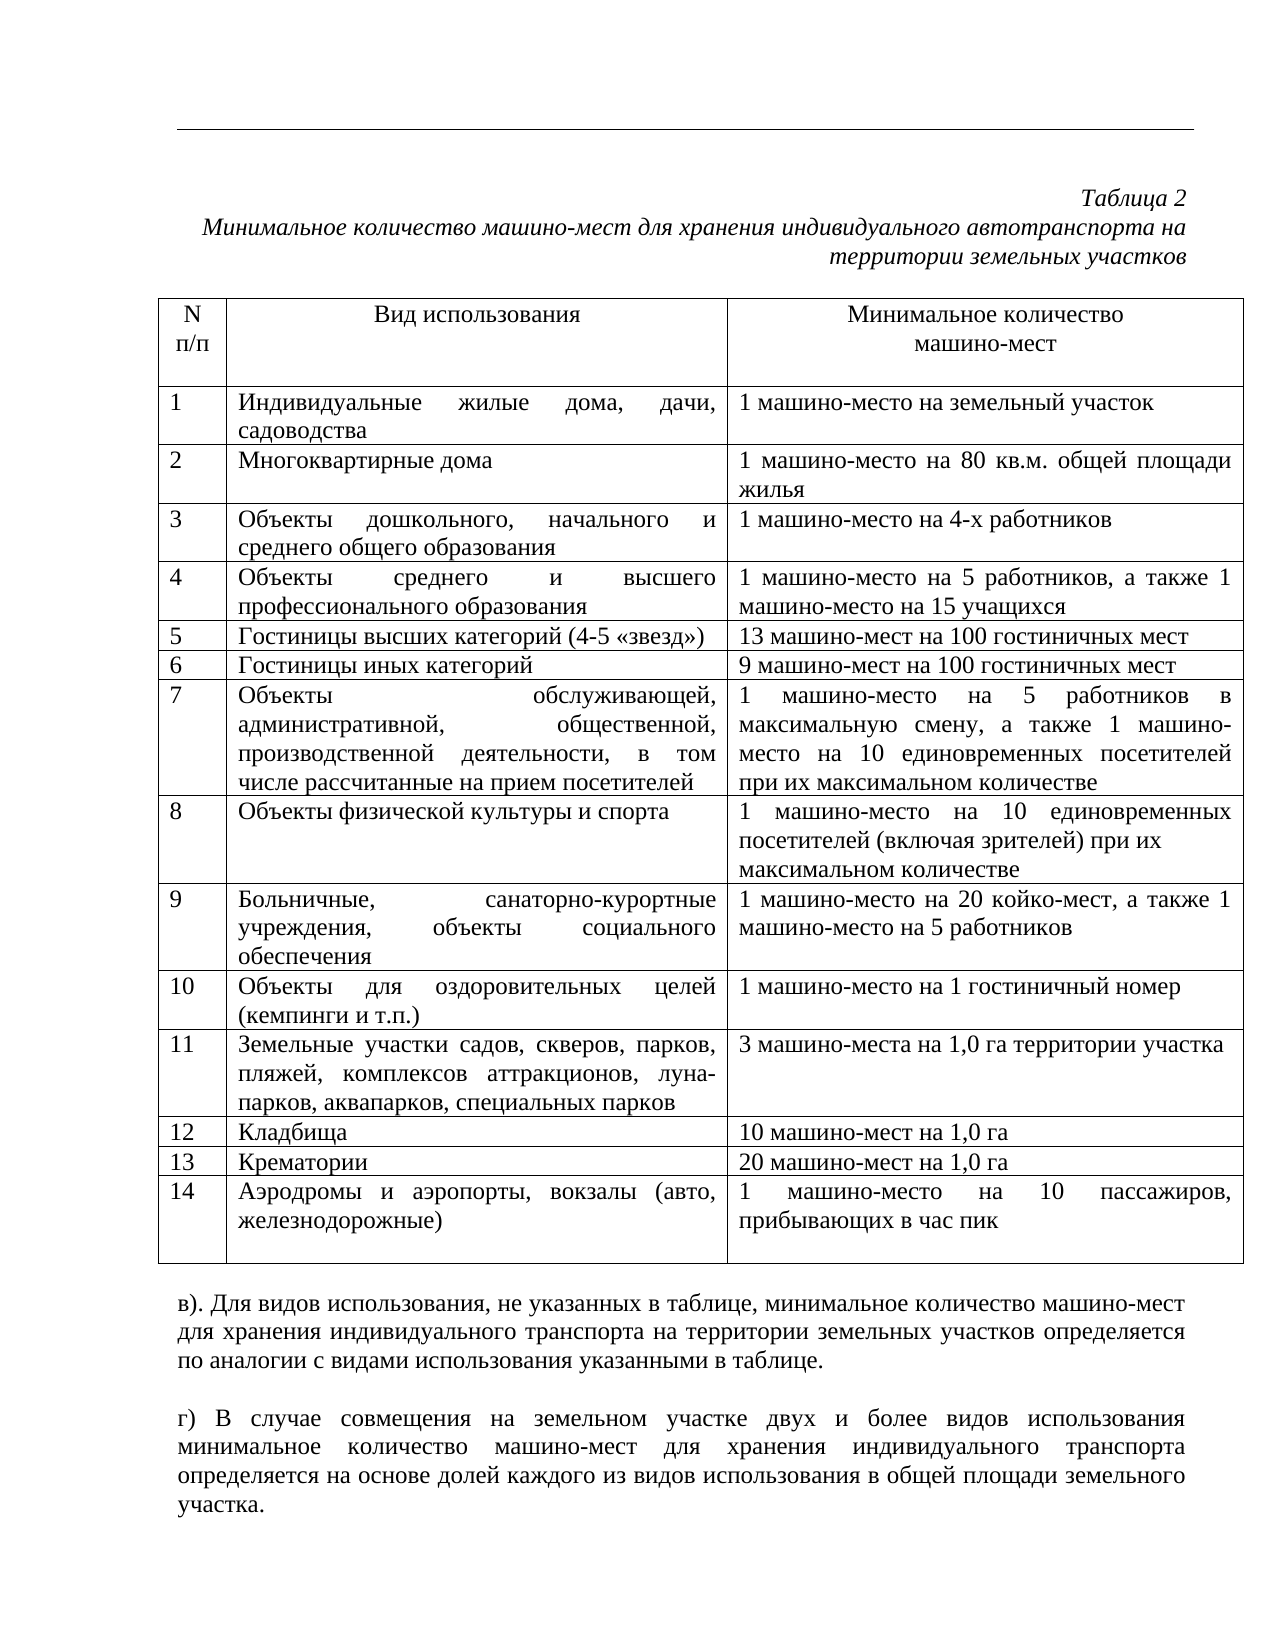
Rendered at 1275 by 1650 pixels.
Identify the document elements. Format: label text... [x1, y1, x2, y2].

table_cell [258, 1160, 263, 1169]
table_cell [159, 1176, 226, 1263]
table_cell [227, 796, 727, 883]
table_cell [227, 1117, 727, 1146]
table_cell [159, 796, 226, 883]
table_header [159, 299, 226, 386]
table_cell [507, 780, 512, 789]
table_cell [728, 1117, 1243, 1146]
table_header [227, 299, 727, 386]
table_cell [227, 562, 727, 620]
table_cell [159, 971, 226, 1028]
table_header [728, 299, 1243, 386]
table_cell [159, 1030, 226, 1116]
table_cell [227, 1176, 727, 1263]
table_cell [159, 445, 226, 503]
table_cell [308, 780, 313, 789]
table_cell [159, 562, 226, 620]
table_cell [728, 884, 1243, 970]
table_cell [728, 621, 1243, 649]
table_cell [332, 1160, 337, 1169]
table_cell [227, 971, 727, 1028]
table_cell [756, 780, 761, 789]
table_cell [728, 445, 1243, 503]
text Минимальное количество машино-мест для хранения индивидуального автотранспорта на территории земельных участков [177, 212, 1186, 269]
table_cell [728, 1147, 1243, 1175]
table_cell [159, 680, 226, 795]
text в). Для видов использования, не указанных в таблице, минимальное количество машино-мест для хранения индивидуального транспорта на территории земельных участков определяется по аналогии с видами использования указанными в таблице. [177, 1288, 1186, 1374]
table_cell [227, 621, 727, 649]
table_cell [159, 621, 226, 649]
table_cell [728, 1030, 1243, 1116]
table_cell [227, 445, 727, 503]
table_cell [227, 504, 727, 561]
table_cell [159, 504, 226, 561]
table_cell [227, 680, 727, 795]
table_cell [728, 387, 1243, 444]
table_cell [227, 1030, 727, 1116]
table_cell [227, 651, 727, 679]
text г) В случае совмещения на земельном участке двух и более видов использования минимальное количество машино-мест для хранения индивидуального транспорта определяется на основе долей каждого из видов использования в общей площади земельного участка. [177, 1403, 1186, 1518]
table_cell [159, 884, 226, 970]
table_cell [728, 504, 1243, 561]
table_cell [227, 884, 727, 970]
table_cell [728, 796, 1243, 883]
text Таблица 2 [177, 183, 1186, 212]
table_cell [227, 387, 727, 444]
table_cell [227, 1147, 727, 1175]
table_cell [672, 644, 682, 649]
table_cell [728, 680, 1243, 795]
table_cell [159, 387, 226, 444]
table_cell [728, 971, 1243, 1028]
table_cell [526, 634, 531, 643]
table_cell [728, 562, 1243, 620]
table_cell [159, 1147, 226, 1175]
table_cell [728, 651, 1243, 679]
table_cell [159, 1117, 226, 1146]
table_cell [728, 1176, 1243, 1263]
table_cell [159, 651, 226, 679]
